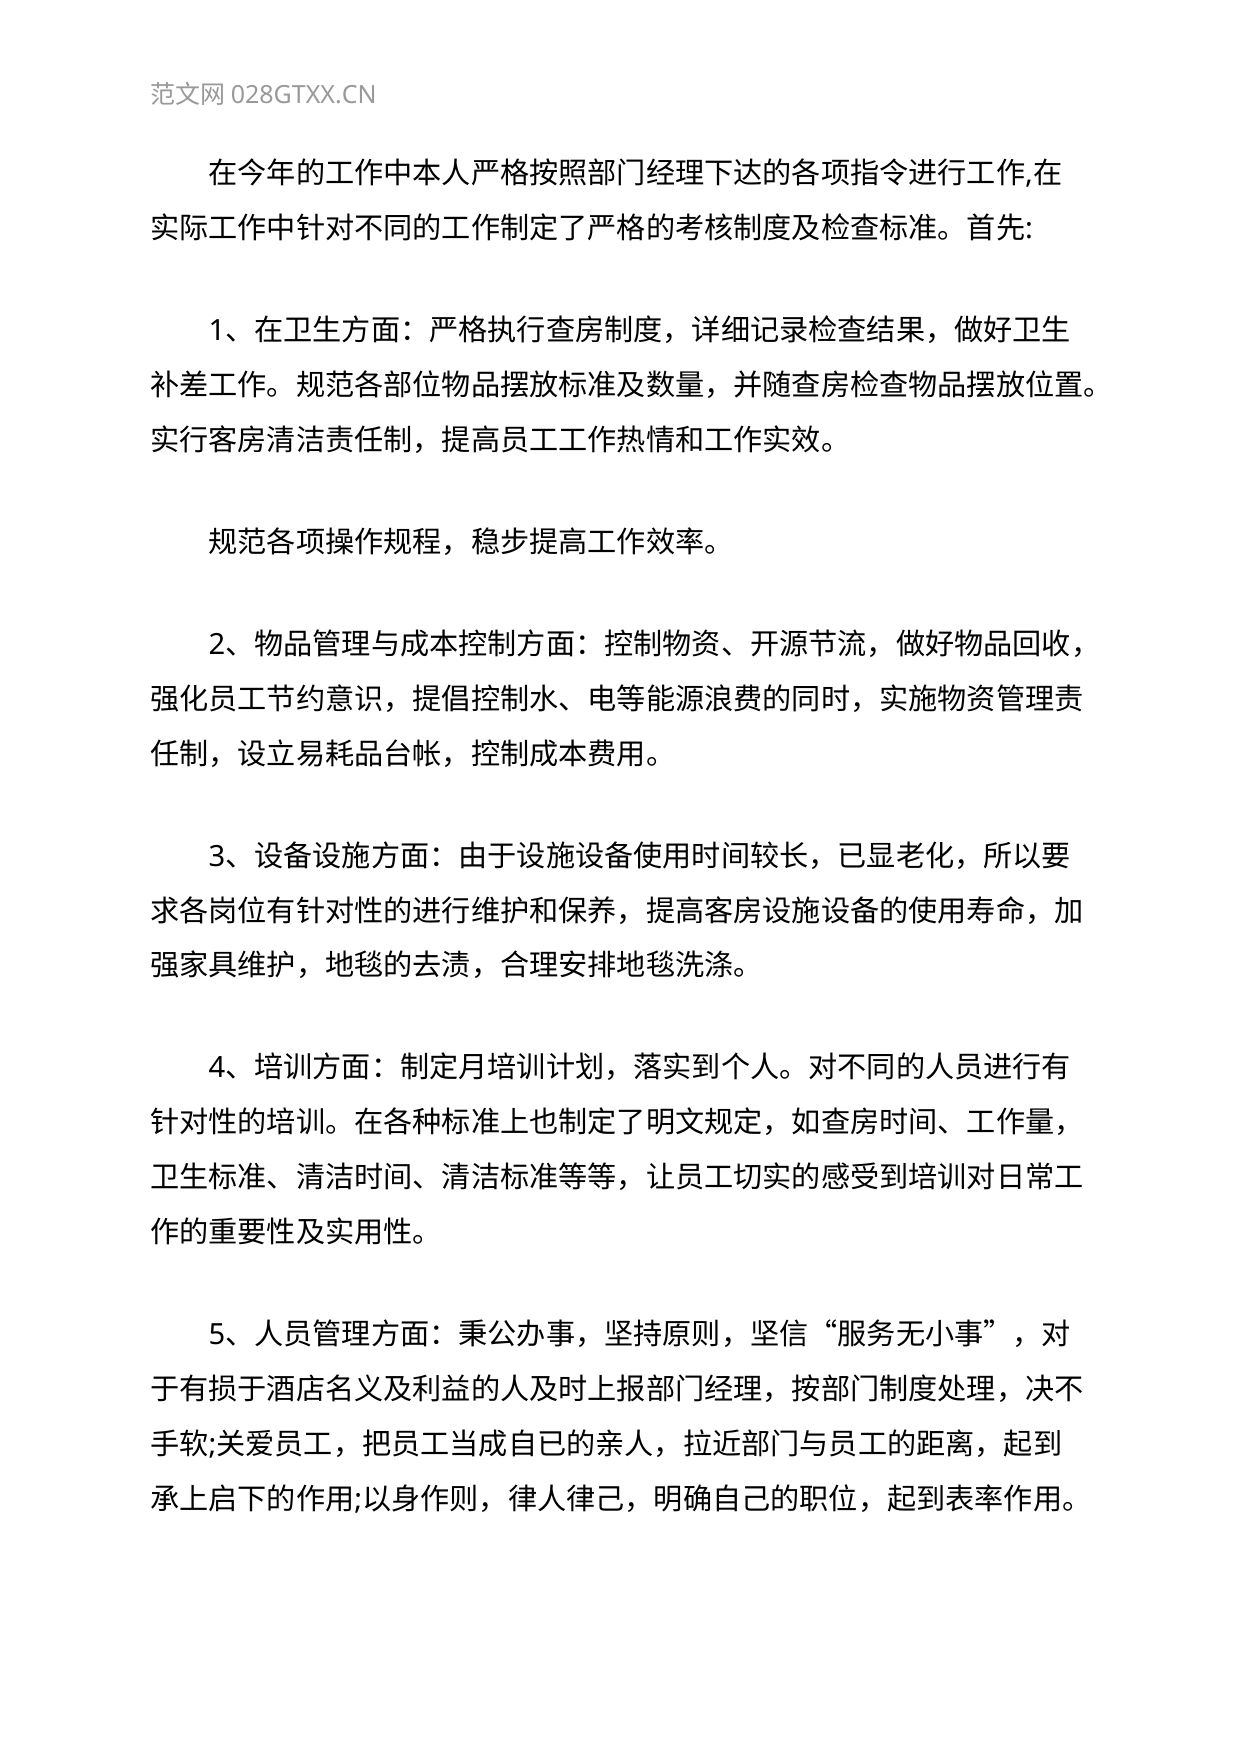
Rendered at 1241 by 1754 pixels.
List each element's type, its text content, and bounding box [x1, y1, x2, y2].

text 2、物品管理与成本控制方面：控制物资、开源节流，做好物品回收，强化员工节约意识，提倡控制水、电等能源浪费的同时，实施物资管理责任制，设立易耗品台帐，控制成本费用。 [150, 620, 1090, 773]
text 3、设备设施方面：由于设施设备使用时间较长，已显老化，所以要求各岗位有针对性的进行维护和保养，提高客房设施设备的使用寿命，加强家具维护，地毯的去渍，合理安排地毯洗涤。 [150, 832, 1090, 984]
text 规范各项操作规程，稳步提高工作效率。 [150, 519, 1090, 561]
text 在今年的工作中本人严格按照部门经理下达的各项指令进行工作,在实际工作中针对不同的工作制定了严格的考核制度及检查标准。首先: [150, 150, 1090, 247]
text 5、人员管理方面：秉公办事，坚持原则，坚信“服务无小事”，对于有损于酒店名义及利益的人及时上报部门经理，按部门制度处理，决不手软;关爱员工，把员工当成自已的亲人，拉近部门与员工的距离，起到承上启下的作用;以身作则，律人律己，明确自己的职位，起到表率作用。 [150, 1310, 1090, 1518]
text 1、在卫生方面：严格执行查房制度，详细记录检查结果，做好卫生补差工作。规范各部位物品摆放标准及数量，并随查房检查物品摆放位置。实行客房清洁责任制，提高员工工作热情和工作实效。 [150, 307, 1090, 459]
text 4、培训方面：制定月培训计划，落实到个人。对不同的人员进行有针对性的培训。在各种标准上也制定了明文规定，如查房时间、工作量，卫生标准、清洁时间、清洁标准等等，让员工切实的感受到培训对日常工作的重要性及实用性。 [150, 1044, 1090, 1251]
